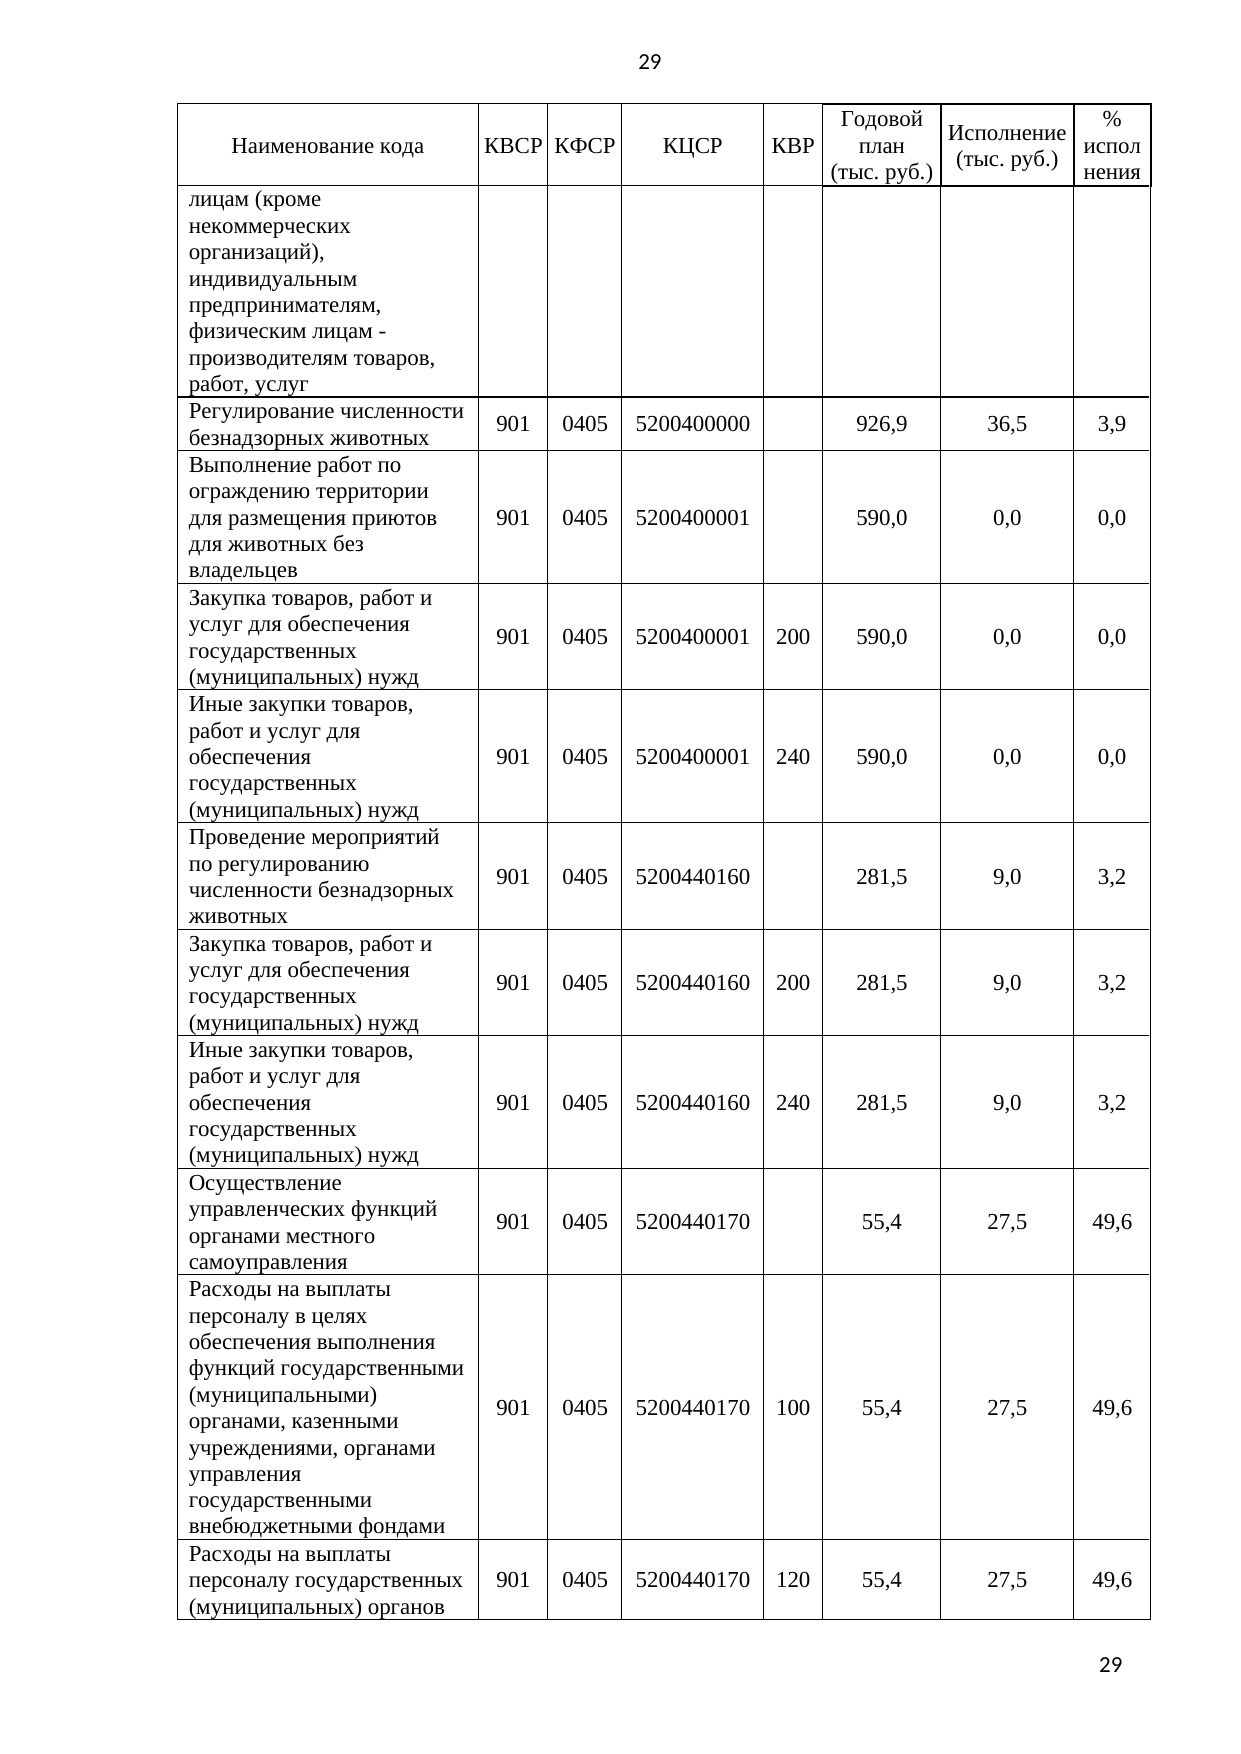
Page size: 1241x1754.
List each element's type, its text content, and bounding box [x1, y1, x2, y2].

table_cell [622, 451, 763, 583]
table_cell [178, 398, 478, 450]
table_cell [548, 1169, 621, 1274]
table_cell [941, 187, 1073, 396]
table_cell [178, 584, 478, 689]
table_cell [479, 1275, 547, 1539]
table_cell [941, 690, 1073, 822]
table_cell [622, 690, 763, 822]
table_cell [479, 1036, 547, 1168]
table_header Наименование кода [178, 104, 478, 184]
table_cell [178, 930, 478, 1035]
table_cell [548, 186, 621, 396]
table_header % исполнения [1075, 105, 1150, 184]
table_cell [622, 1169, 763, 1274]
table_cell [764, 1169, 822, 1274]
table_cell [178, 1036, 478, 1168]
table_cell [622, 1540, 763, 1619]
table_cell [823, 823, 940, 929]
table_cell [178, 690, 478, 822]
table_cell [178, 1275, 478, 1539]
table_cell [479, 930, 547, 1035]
table_header КФСР [548, 104, 621, 184]
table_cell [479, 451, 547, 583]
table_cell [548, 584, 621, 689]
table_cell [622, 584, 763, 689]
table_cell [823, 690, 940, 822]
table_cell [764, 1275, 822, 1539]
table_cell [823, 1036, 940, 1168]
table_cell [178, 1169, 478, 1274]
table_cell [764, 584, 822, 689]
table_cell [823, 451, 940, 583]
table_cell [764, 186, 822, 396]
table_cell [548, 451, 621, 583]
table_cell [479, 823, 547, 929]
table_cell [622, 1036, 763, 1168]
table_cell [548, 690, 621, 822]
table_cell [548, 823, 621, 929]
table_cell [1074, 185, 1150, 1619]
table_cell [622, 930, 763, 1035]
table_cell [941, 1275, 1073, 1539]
table_header Годовой план (тыс. руб.) [823, 105, 940, 184]
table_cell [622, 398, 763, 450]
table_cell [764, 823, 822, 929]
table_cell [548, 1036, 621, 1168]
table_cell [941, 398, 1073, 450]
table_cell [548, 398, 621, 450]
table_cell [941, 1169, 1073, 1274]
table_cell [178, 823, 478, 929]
table_header КВСР [479, 104, 547, 184]
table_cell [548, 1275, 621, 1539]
table_header КВР [764, 104, 822, 184]
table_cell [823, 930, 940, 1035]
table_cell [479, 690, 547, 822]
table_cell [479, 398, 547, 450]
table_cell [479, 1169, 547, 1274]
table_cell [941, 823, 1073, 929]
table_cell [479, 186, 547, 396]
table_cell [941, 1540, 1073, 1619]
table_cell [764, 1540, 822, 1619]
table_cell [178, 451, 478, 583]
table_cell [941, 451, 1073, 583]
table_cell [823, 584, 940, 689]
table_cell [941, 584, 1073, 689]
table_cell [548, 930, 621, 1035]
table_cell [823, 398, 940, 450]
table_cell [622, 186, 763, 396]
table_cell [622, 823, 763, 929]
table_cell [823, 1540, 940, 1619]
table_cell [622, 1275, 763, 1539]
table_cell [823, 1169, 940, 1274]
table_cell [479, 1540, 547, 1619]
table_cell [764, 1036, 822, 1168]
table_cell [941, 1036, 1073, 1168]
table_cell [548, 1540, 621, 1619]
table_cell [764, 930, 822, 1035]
table_header Исполнение (тыс. руб.) [942, 105, 1073, 184]
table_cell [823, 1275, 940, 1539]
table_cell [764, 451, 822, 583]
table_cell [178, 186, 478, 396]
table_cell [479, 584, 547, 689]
table_header КЦСР [622, 104, 763, 184]
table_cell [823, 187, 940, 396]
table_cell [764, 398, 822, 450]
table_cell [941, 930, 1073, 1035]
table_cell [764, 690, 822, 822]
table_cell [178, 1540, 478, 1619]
